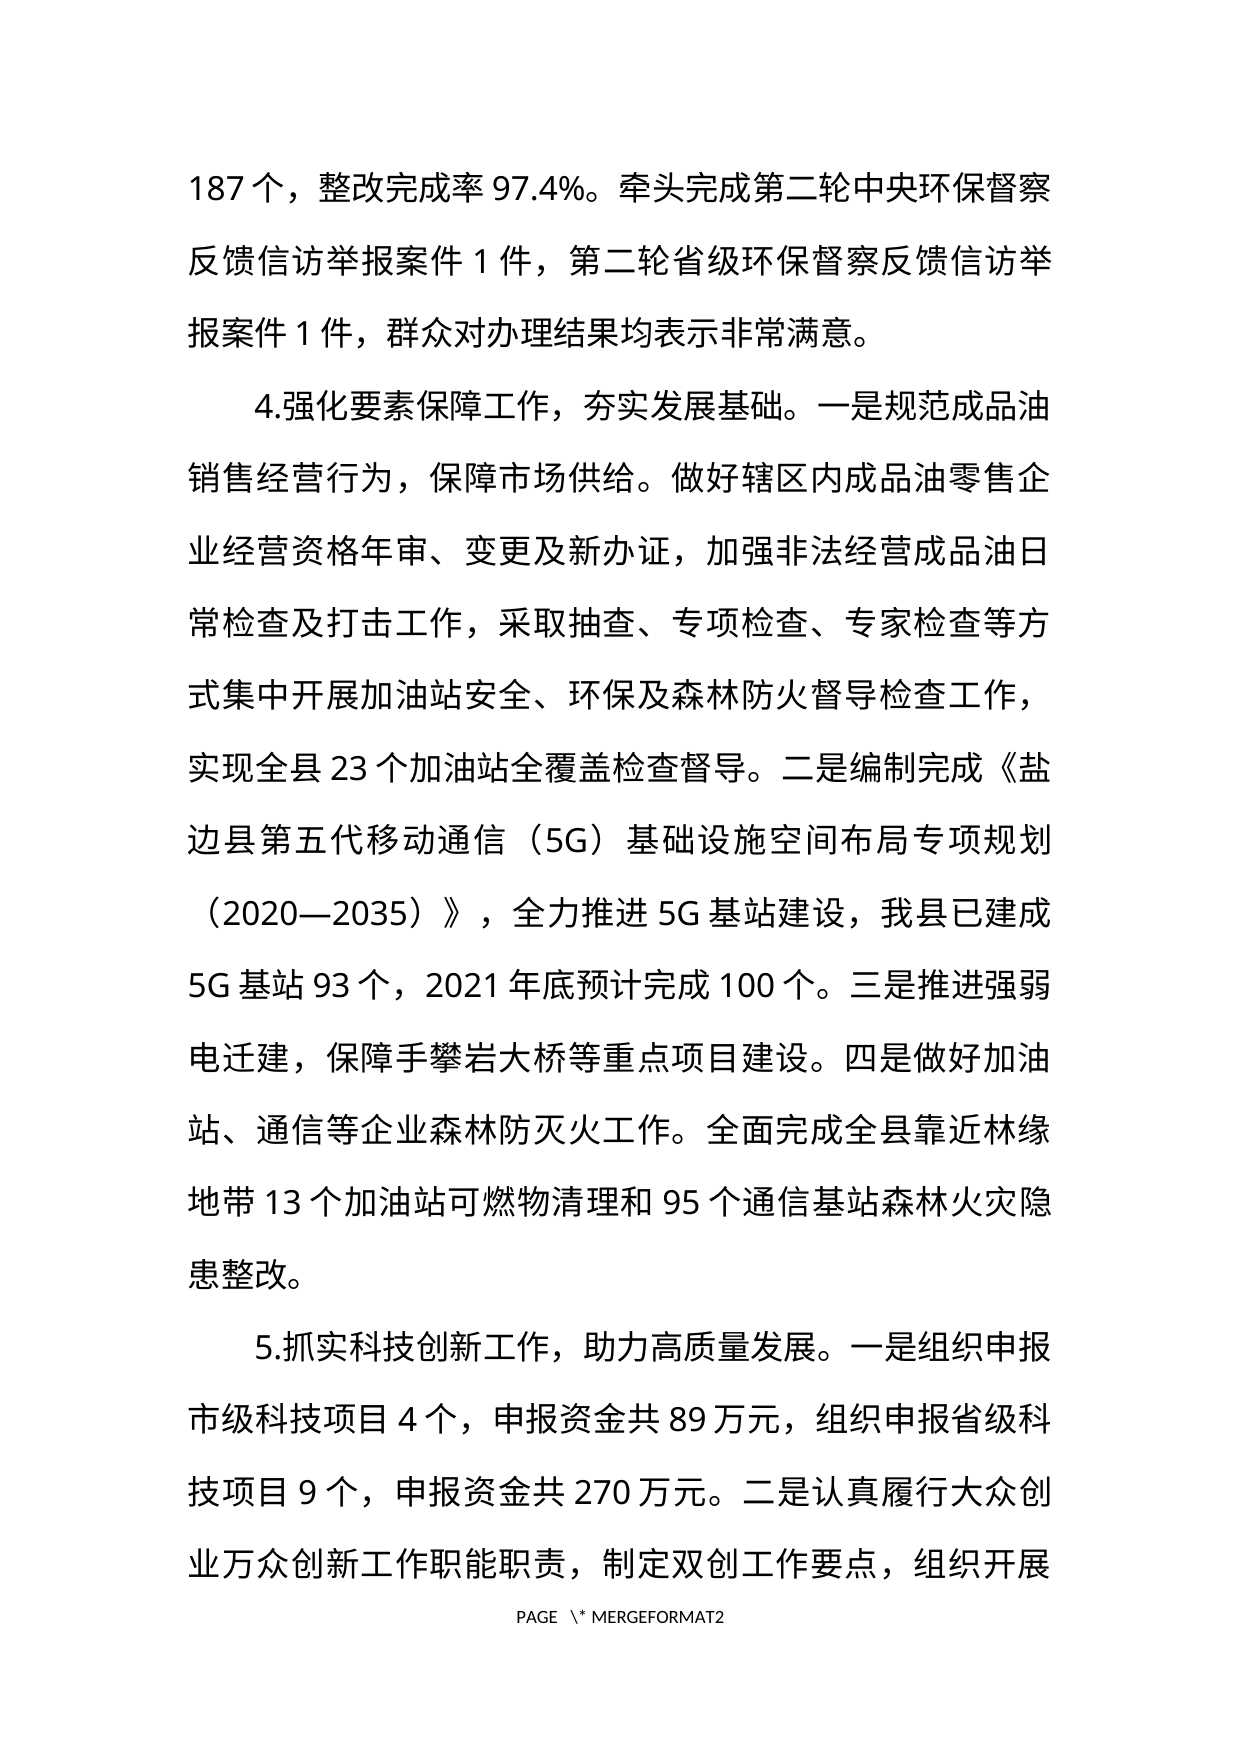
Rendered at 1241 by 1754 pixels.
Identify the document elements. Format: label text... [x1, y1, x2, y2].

text 4.强化要素保障工作，夯实发展基础。一是规范成品油销售经营行为，保障市场供给。做好辖区内成品油零售企业经营资格年审、变更及新办证，加强非法经营成品油日常检查及打击工作，采取抽查、专项检查、专家检查等方式集中开展加油站安全、环保及森林防火督导检查工作，实现全县23个加油站全覆盖检查督导。二是编制完成《盐边县第五代移动通信（5G）基础设施空间布局专项规划（2020—2035）》，全力推进5G基站建设，我县已建成5G基站93个，2021年底预计完成100个。三是推进强弱电迁建，保障手攀岩大桥等重点项目建设。四是做好加油站、通信等企业森林防灭火工作。全面完成全县靠近林缘地带13个加油站可燃物清理和95个通信基站森林火灾隐患整改。 [187, 379, 1053, 1297]
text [187, 162, 1053, 355]
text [187, 1321, 1053, 1586]
